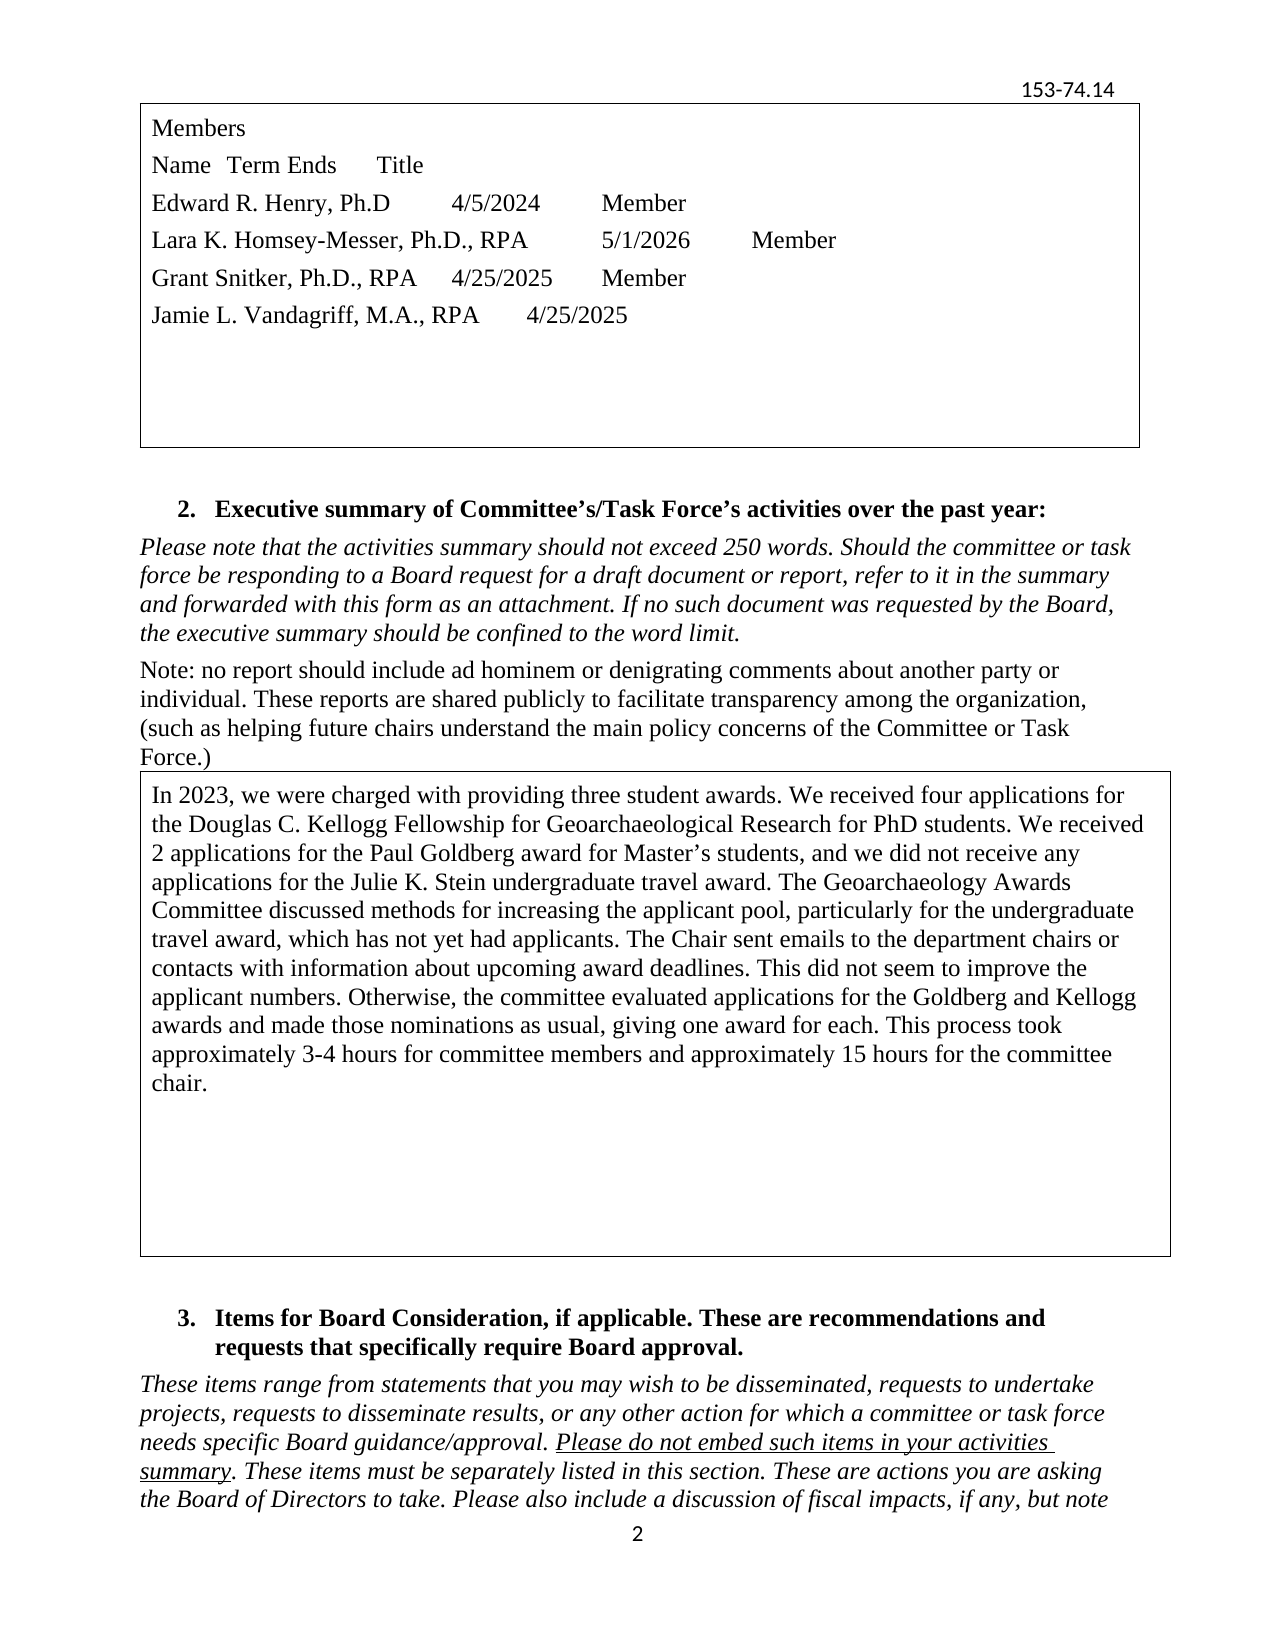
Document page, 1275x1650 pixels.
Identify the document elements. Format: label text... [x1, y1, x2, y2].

list Items for Board Consideration, if applicable. These are recommendations and requests that specifically require Board approval. [177, 1303, 1135, 1361]
text Please note that the activities summary should not exceed 250 words. Should the committee or task force be responding to a Board request for a draft document or report, refer to it in the summary and forwarded with this form as an attachment. If no such document was requested by the Board, the executive summary should be confined to the word limit. [139, 532, 1135, 647]
table_header Members Name Term Ends Title Edward R. Henry, Ph.D 4/5/2024 Member Lara K. Homsey-Messer, Ph.D., RPA 5/1/2026 Member Grant Snitker, Ph.D., RPA 4/25/2025 Member Jamie L. Vandagriff, M.A., RPA 4/25/2025 [141, 104, 1139, 447]
list Executive summary of Committee’s/Task Force’s activities over the past year: [177, 494, 1135, 523]
table_header In 2023, we were charged with providing three student awards. We received four applications for the Douglas C. Kellogg Fellowship for Geoarchaeological Research for PhD students. We received 2 applications for the Paul Goldberg award for Master’s students, and we did not receive any applications for the Julie K. Stein undergraduate travel award. The Geoarchaeology Awards Committee discussed methods for increasing the applicant pool, particularly for the undergraduate travel award, which has not yet had applicants. The Chair sent emails to the department chairs or contacts with information about upcoming award deadlines. This did not seem to improve the applicant numbers. Otherwise, the committee evaluated applications for the Goldberg and Kellogg awards and made those nominations as usual, giving one award for each. This process took approximately 3-4 hours for committee members and approximately 15 hours for the committee chair. [141, 772, 1170, 1256]
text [139, 1369, 1135, 1513]
text Note: no report should include ad hominem or denigrating comments about another party or individual. These reports are shared publicly to facilitate transparency among the organization, (such as helping future chairs understand the main policy concerns of the Committee or Task Force.) [139, 656, 1135, 771]
